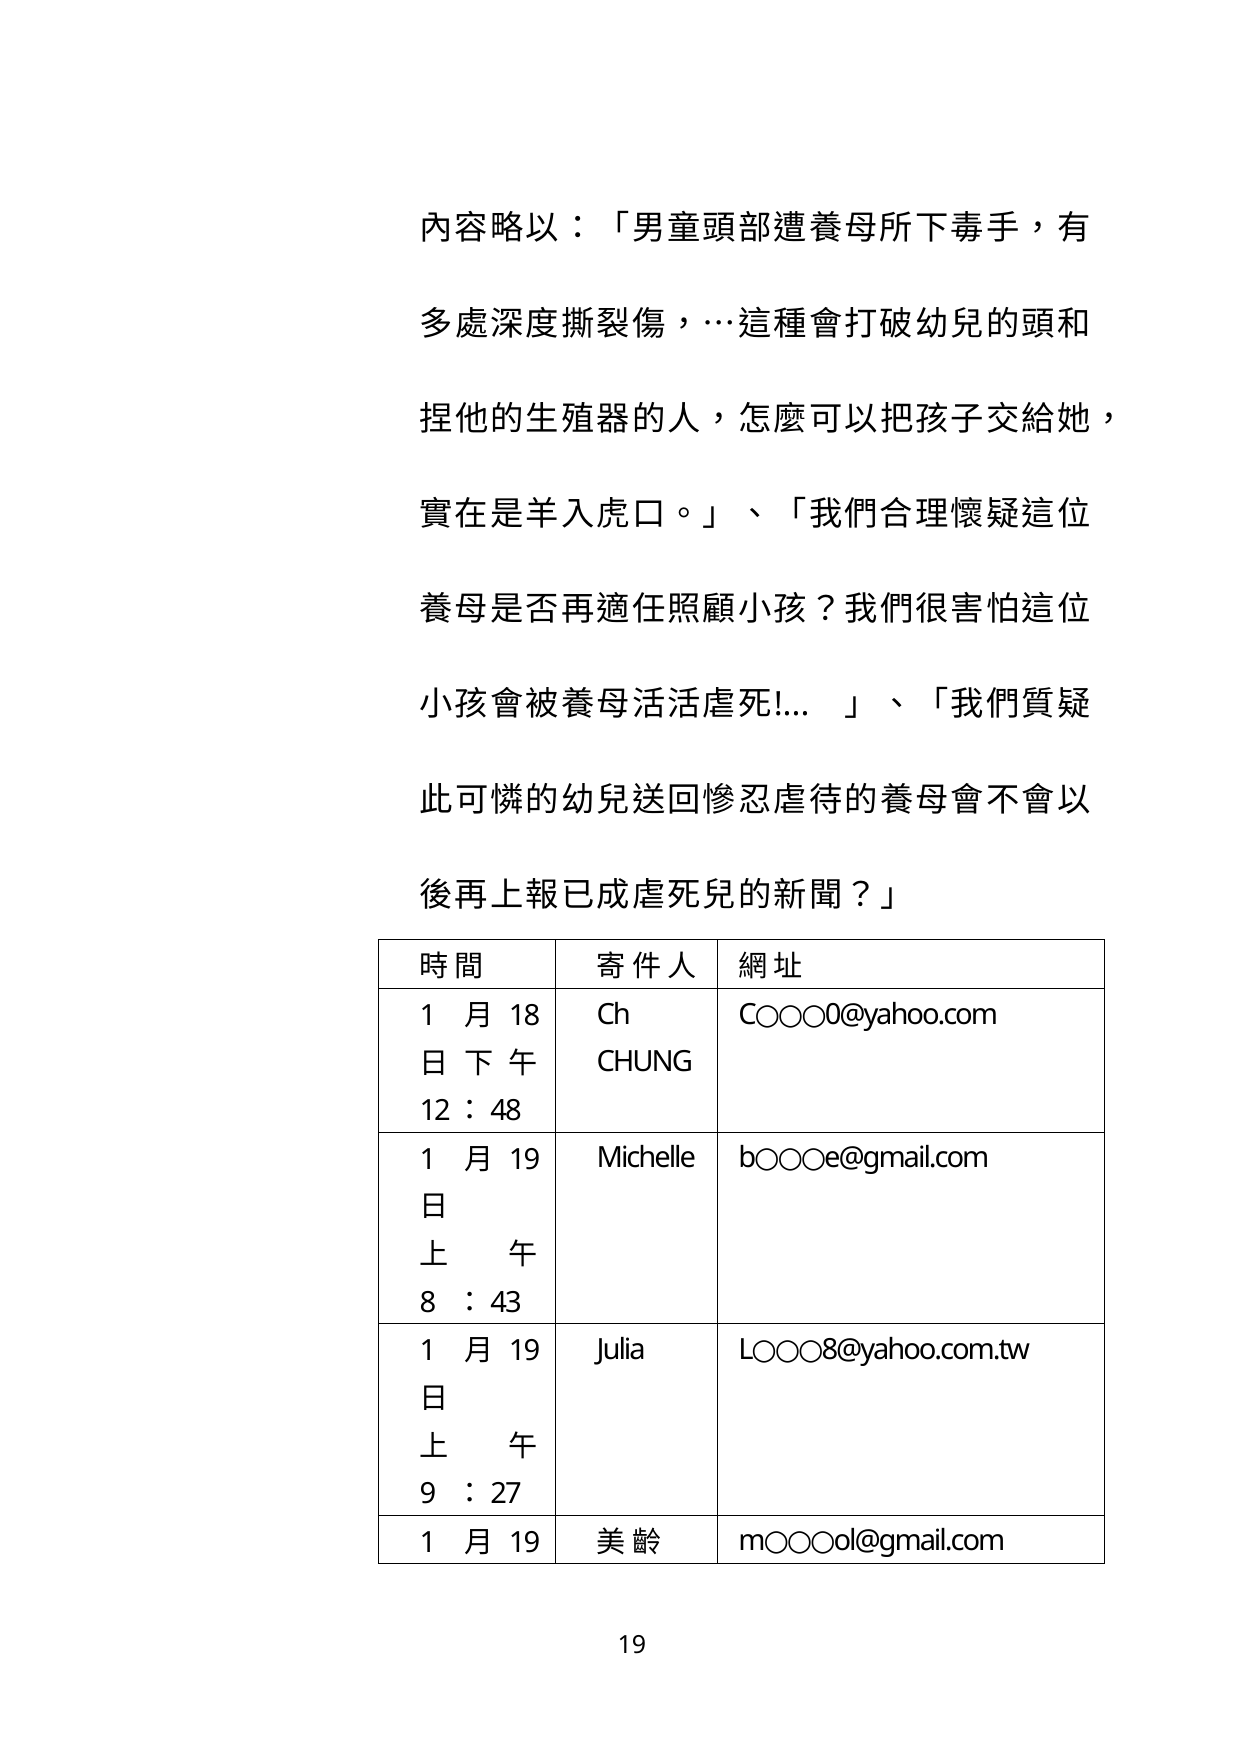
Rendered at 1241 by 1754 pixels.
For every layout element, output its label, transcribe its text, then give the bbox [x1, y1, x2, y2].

table_cell b○○○e@gmail.com [718, 1133, 1104, 1323]
table_cell 1月19日 上午8：43 [379, 1133, 555, 1323]
table_header 網址 [718, 940, 1104, 988]
table_cell 1月19日 下午1：43 [379, 1516, 555, 1563]
table_cell 美齡 [556, 1516, 717, 1563]
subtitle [313, 178, 1092, 939]
table_cell m○○○ol@gmail.com [718, 1516, 1104, 1563]
table_cell Michelle [556, 1133, 717, 1323]
table_cell 1月19日 上午9：27 [379, 1324, 555, 1515]
table_cell L○○○8@yahoo.com.tw [718, 1324, 1104, 1515]
table_cell Julia [556, 1324, 717, 1515]
table_header 時間 [379, 940, 555, 988]
table_cell C○○○0@yahoo.com [718, 989, 1104, 1132]
table_header 寄件人 [556, 940, 717, 988]
table_cell 1月18日下午12：48 [379, 989, 555, 1132]
table_cell Ch CHUNG [556, 989, 717, 1132]
